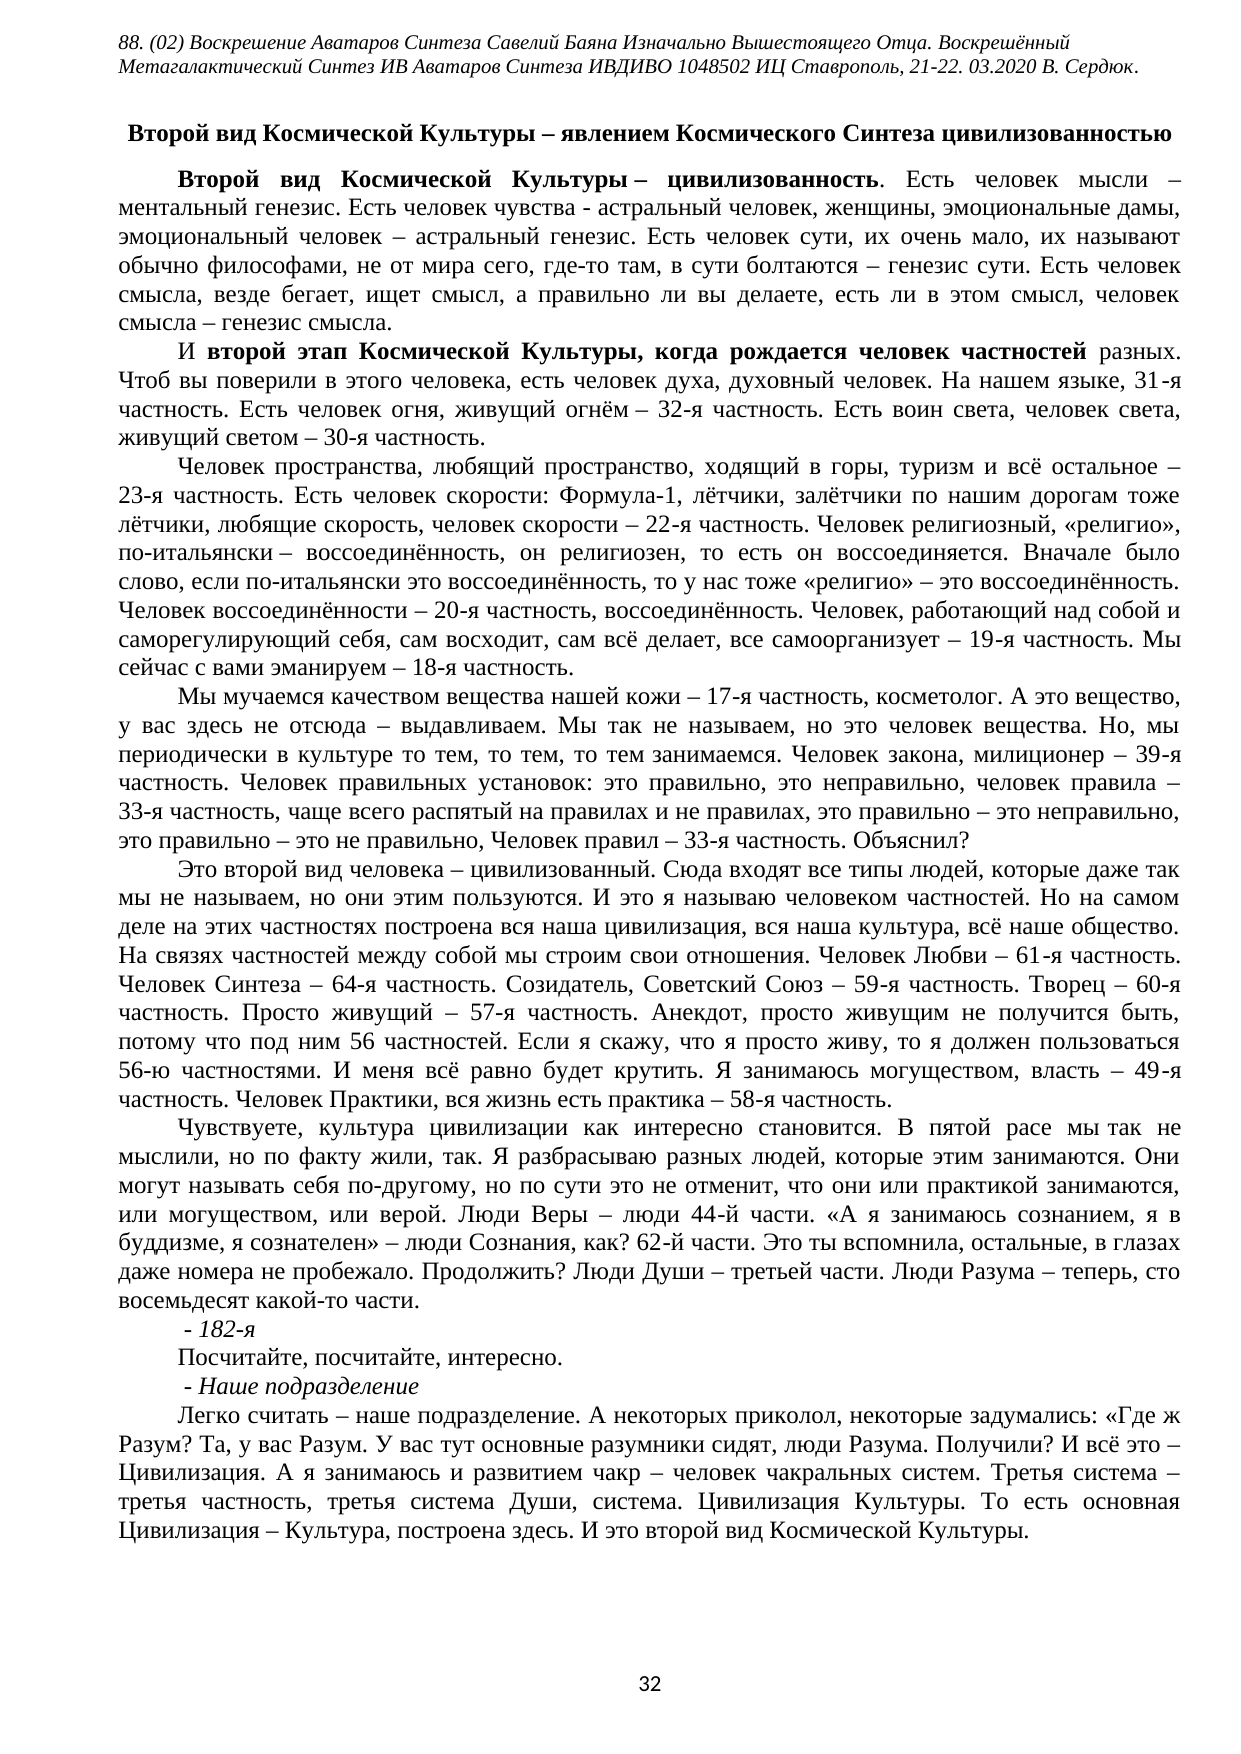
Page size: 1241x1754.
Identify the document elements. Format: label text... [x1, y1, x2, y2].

text И второй этап Космической Культуры, когда рождается человек частностей разных. Чтоб вы поверили в этого человека, есть человек духа, духовный человек. На нашем языке, 31-я частность. Есть человек огня, живущий огнём – 32-я частность. Есть воин света, человек света, живущий светом – 30-я частность. [118, 336, 1181, 451]
text Чувствуете, культура цивилизации как интересно становится. В пятой расе мы так не мыслили, но по факту жили, так. Я разбрасываю разных людей, которые этим занимаются. Они могут называть себя по-другому, но по сути это не отменит, что они или практикой занимаются, или могуществом, или верой. Люди Веры – люди 44-й части. «А я занимаюсь сознанием, я в буддизме, я сознателен» – люди Сознания, как? 62-й части. Это ты вспомнила, остальные, в глазах даже номера не пробежало. Продолжить? Люди Души – третьей части. Люди Разума – теперь, сто восемьдесят какой-то части. [118, 1112, 1181, 1314]
text Посчитайте, посчитайте, интересно. [118, 1342, 1181, 1371]
text Второй вид Космической Культуры – цивилизованность. Есть человек мысли – ментальный генезис. Есть человек чувства - астральный человек, женщины, эмоциональные дамы, эмоциональный человек – астральный генезис. Есть человек сути, их очень мало, их называют обычно философами, не от мира сего, где-то там, в сути болтаются – генезис сути. Есть человек смысла, везде бегает, ищет смысл, а правильно ли вы делаете, есть ли в этом смысл, человек смысла – генезис смысла. [118, 164, 1181, 336]
text Человек пространства, любящий пространство, ходящий в горы, туризм и всё остальное – 23-я частность. Есть человек скорости: Формула-1, лётчики, залётчики по нашим дорогам тоже лётчики, любящие скорость, человек скорости – 22-я частность. Человек религиозный, «религио», по-итальянски – воссоединённость, он религиозен, то есть он воссоединяется. Вначале было слово, если по-итальянски это воссоединённость, то у нас тоже «религио» – это воссоединённость. Человек воссоединённости – 20-я частность, воссоединённость. Человек, работающий над собой и саморегулирующий себя, сам восходит, сам всё делает, все самоорганизует – 19-я частность. Мы сейчас с вами эманируем – 18-я частность. [118, 451, 1181, 681]
text Легко считать – наше подразделение. А некоторых приколол, некоторые задумались: «Где ж Разум? Та, у вас Разум. У вас тут основные разумники сидят, люди Разума. Получили? И всё это – Цивилизация. А я занимаюсь и развитием чакр – человек чакральных систем. Третья система – третья частность, третья система Души, система. Цивилизация Культуры. То есть основная Цивилизация – Культура, построена здесь. И это второй вид Космической Культуры. [118, 1400, 1181, 1544]
text Это второй вид человека – цивилизованный. Сюда входят все типы людей, которые даже так мы не называем, но они этим пользуются. И это я называю человеком частностей. Но на самом деле на этих частностях построена вся наша цивилизация, вся наша культура, всё наше общество. На связях частностей между собой мы строим свои отношения. Человек Любви – 61-я частность. Человек Синтеза – 64-я частность. Созидатель, Советский Союз – 59-я частность. Творец – 60-я частность. Просто живущий – 57-я частность. Анекдот, просто живущим не получится быть, потому что под ним 56 частностей. Если я скажу, что я просто живу, то я должен пользоваться 56-ю частностями. И меня всё равно будет крутить. Я занимаюсь могуществом, власть – 49-я частность. Человек Практики, вся жизнь есть практика – 58-я частность. [118, 854, 1181, 1112]
text - Наше подразделение [118, 1371, 1181, 1400]
subtitle Второй вид Космической Культуры – явлением Космического Синтеза цивилизованностью [118, 118, 1181, 147]
text Мы мучаемся качеством вещества нашей кожи – 17-я частность, косметолог. А это вещество, у вас здесь не отсюда – выдавливаем. Мы так не называем, но это человек вещества. Но, мы периодически в культуре то тем, то тем, то тем занимаемся. Человек закона, милиционер – 39-я частность. Человек правильных установок: это правильно, это неправильно, человек правила – 33-я частность, чаще всего распятый на правилах и не правилах, это правильно – это неправильно, это правильно – это не правильно, Человек правил – 33-я частность. Объяснил? [118, 681, 1181, 854]
text - 182-я [118, 1314, 1181, 1342]
